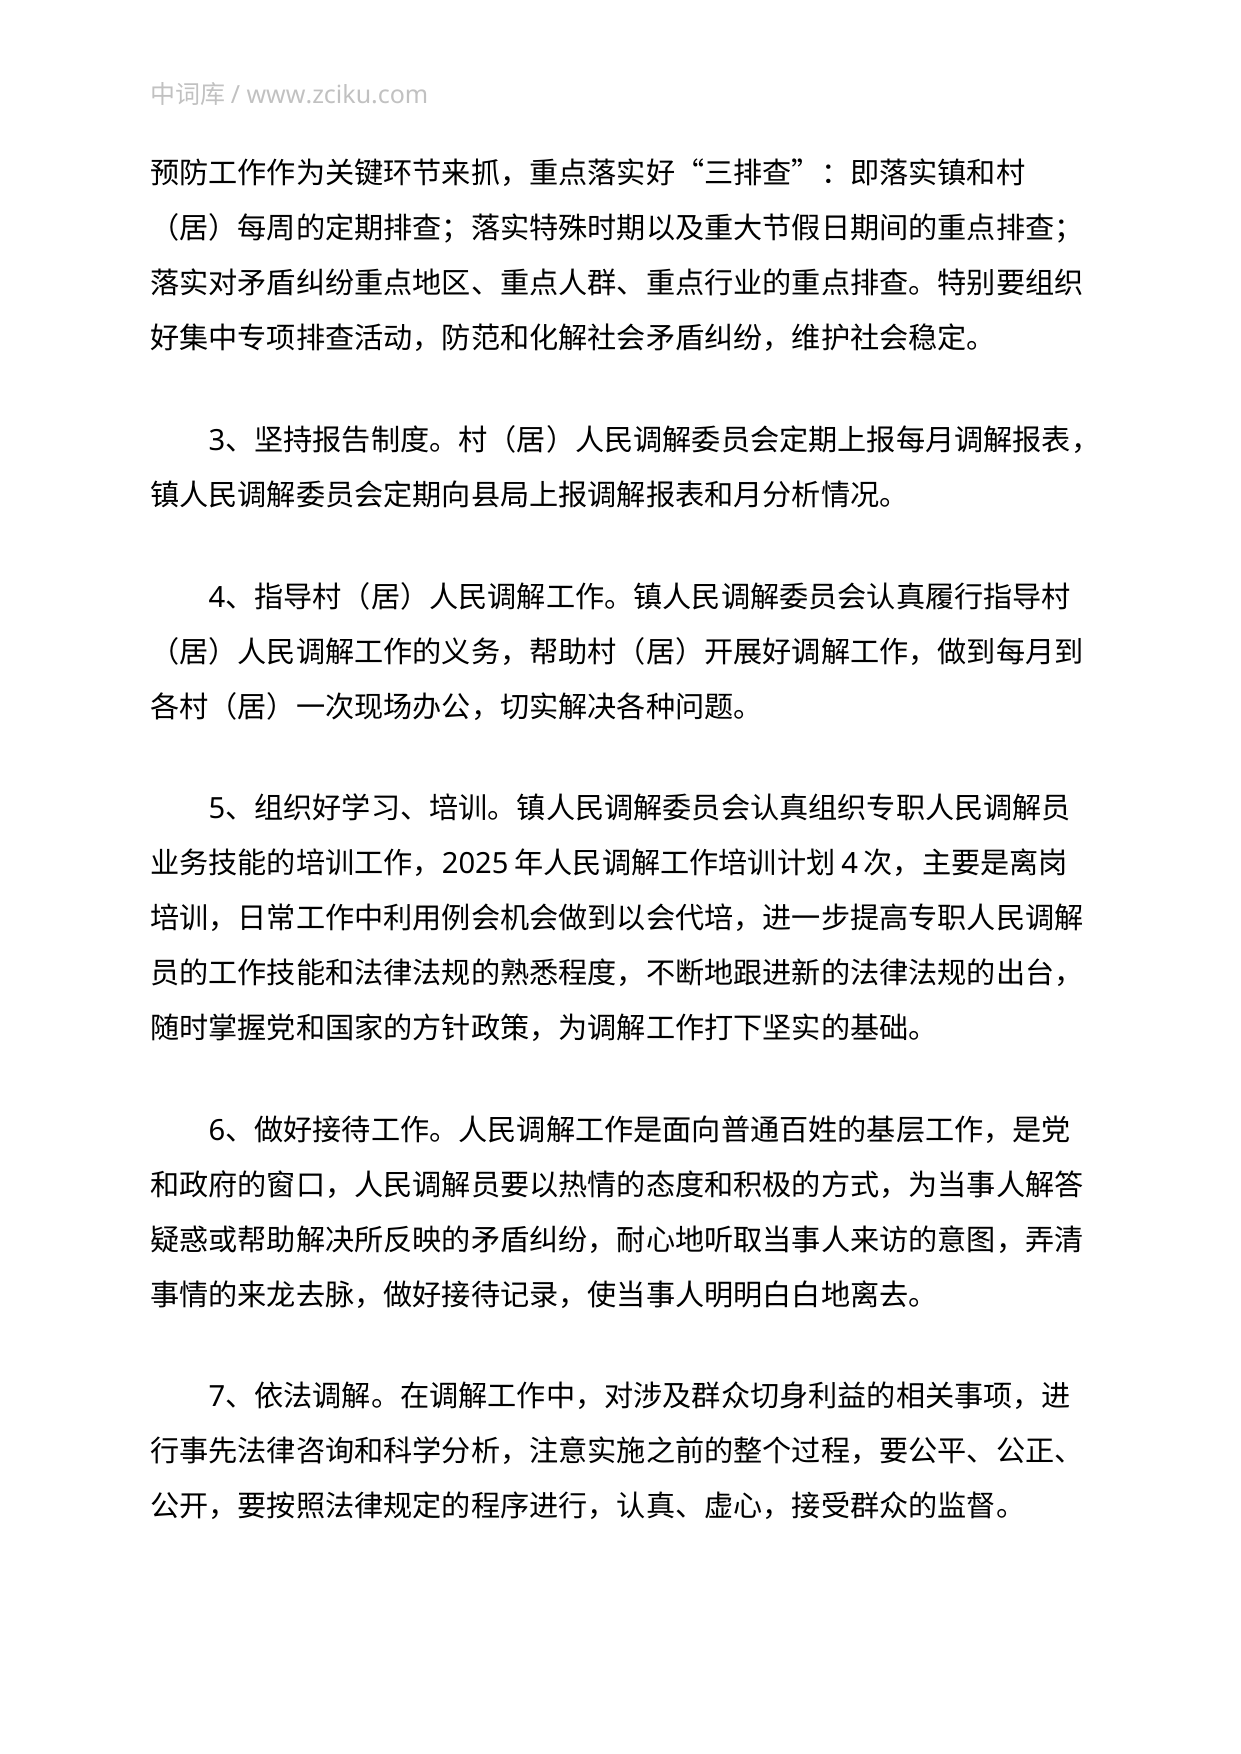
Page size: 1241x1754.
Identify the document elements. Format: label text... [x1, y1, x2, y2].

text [150, 150, 1090, 357]
text 4、指导村（居）人民调解工作。镇人民调解委员会认真履行指导村（居）人民调解工作的义务，帮助村（居）开展好调解工作，做到每月到各村（居）一次现场办公，切实解决各种问题。 [150, 573, 1090, 725]
text 6、做好接待工作。人民调解工作是面向普通百姓的基层工作，是党和政府的窗口，人民调解员要以热情的态度和积极的方式，为当事人解答疑惑或帮助解决所反映的矛盾纠纷，耐心地听取当事人来访的意图，弄清事情的来龙去脉，做好接待记录，使当事人明明白白地离去。 [150, 1106, 1090, 1313]
text 5、组织好学习、培训。镇人民调解委员会认真组织专职人民调解员业务技能的培训工作，2025年人民调解工作培训计划4次，主要是离岗培训，日常工作中利用例会机会做到以会代培，进一步提高专职人民调解员的工作技能和法律法规的熟悉程度，不断地跟进新的法律法规的出台，随时掌握党和国家的方针政策，为调解工作打下坚实的基础。 [150, 785, 1090, 1047]
text 3、坚持报告制度。村（居）人民调解委员会定期上报每月调解报表，镇人民调解委员会定期向县局上报调解报表和月分析情况。 [150, 416, 1090, 514]
text 7、依法调解。在调解工作中，对涉及群众切身利益的相关事项，进行事先法律咨询和科学分析，注意实施之前的整个过程，要公平、公正、公开，要按照法律规定的程序进行，认真、虚心，接受群众的监督。 [150, 1373, 1090, 1525]
